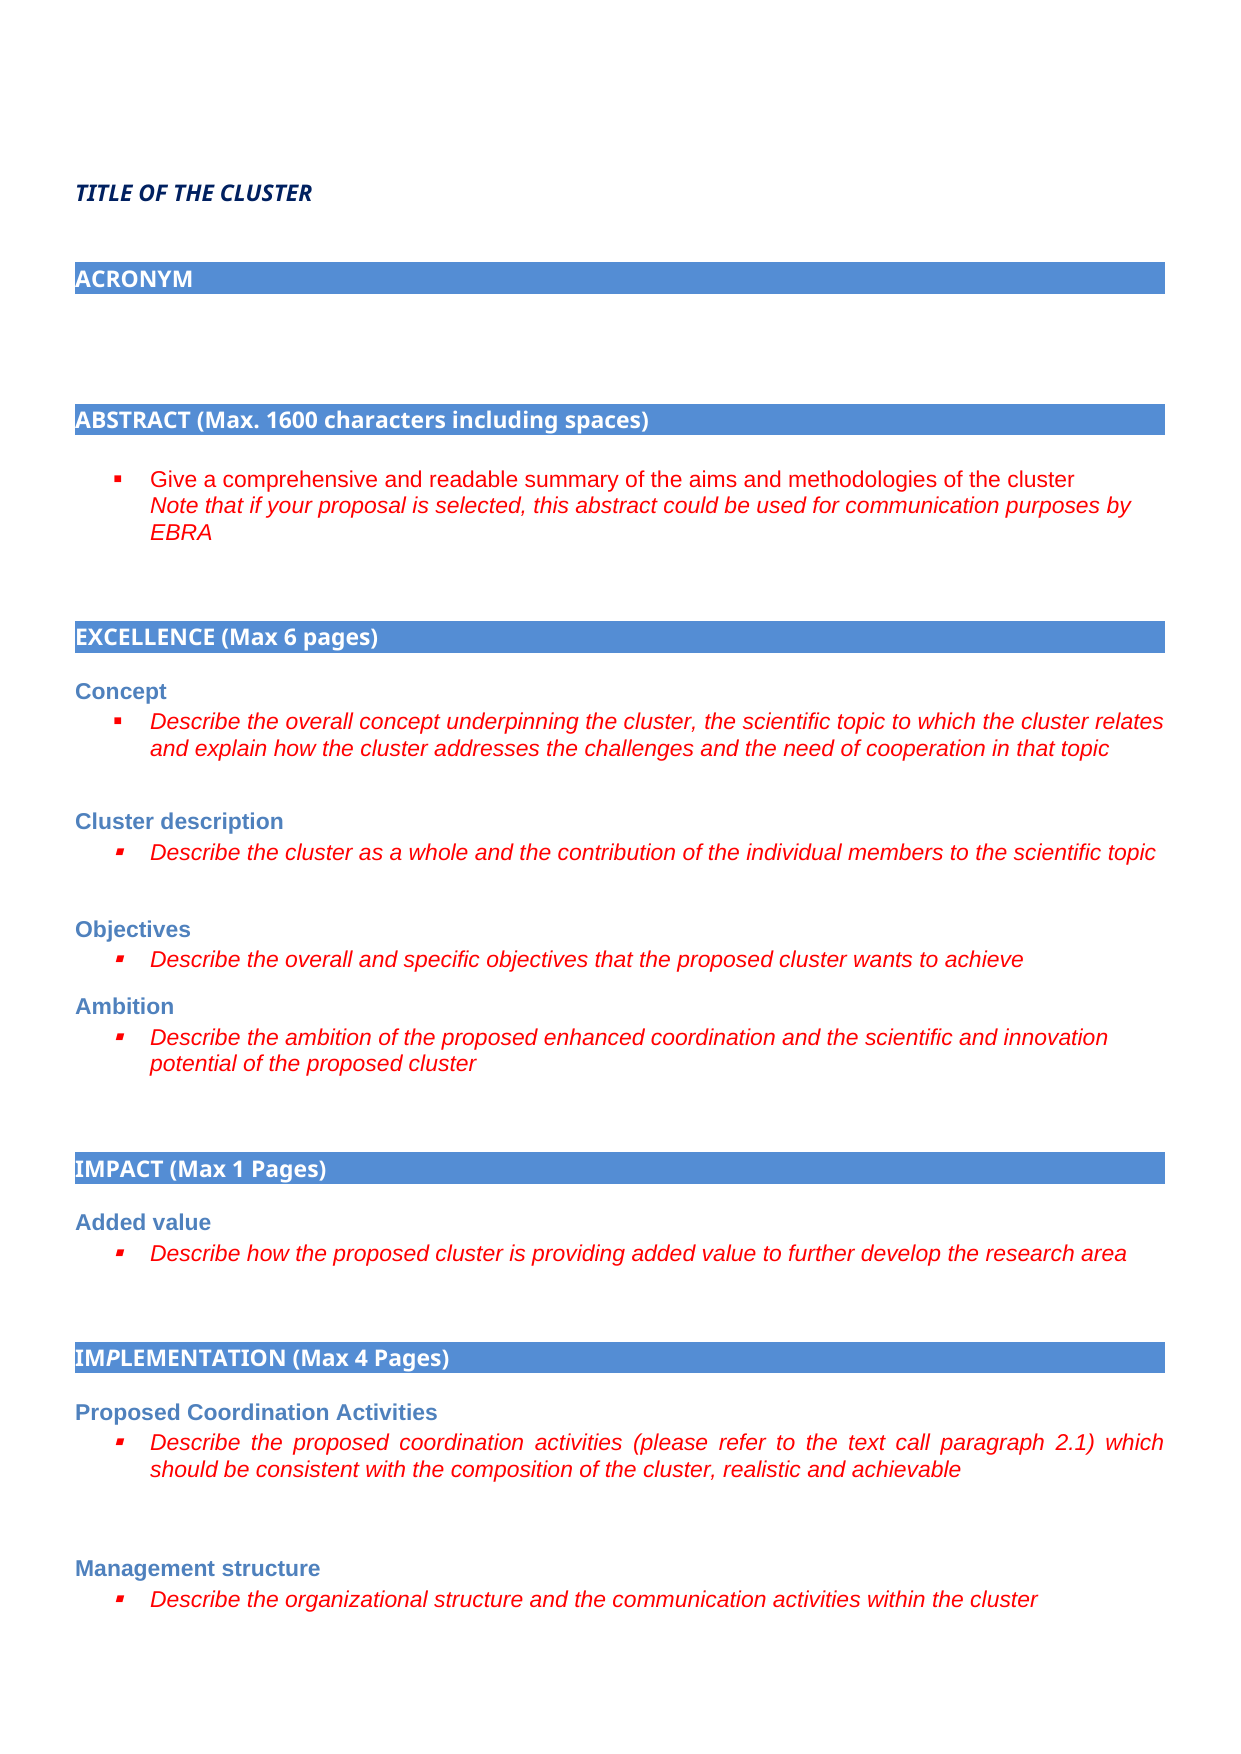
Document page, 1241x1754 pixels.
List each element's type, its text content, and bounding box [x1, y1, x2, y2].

list Describe the cluster as a whole and the contribution of the individual members to the scientific topic [112, 838, 1165, 865]
subtitle TITLE OF THE CLUSTER [75, 177, 1165, 208]
subtitle Objectives [75, 916, 1165, 942]
list Describe the overall and specific objectives that the proposed cluster wants to achieve [112, 946, 1165, 972]
subtitle Management structure [75, 1555, 1165, 1582]
subtitle Added value [75, 1209, 1165, 1236]
subtitle Proposed Coordination Activities [75, 1399, 1165, 1425]
list Describe the ambition of the proposed enhanced coordination and the scientific and innovation potential of the proposed cluster [112, 1023, 1165, 1076]
list Describe how the proposed cluster is providing added value to further develop the research area [112, 1239, 1165, 1266]
list Give a comprehensive and readable summary of the aims and methodologies of the cluster [112, 466, 1165, 492]
subtitle ABSTRACT (Max. 1600 characters including spaces) [75, 404, 1165, 435]
subtitle EXCELLENCE (Max 6 pages) [75, 621, 1165, 653]
list Describe the proposed coordination activities (please refer to the text call paragraph 2.1) which should be consistent with the composition of the cluster, realistic and achievable [112, 1429, 1165, 1482]
text Note that if your proposal is selected, this abstract could be used for communication purposes by EBRA [150, 492, 1165, 545]
subtitle Ambition [75, 993, 1165, 1019]
subtitle IMPLEMENTATION (Max 4 Pages) [75, 1342, 1165, 1373]
list Describe the organizational structure and the communication activities within the cluster [112, 1586, 1165, 1612]
subtitle Concept [75, 678, 1165, 704]
subtitle Cluster description [75, 808, 1165, 834]
subtitle IMPACT (Max 1 Pages) [75, 1152, 1165, 1184]
subtitle ACRONYM [75, 262, 1165, 294]
list Describe the overall concept underpinning the cluster, the scientific topic to which the cluster relates and explain how the cluster addresses the challenges and the need of cooperation in that topic [112, 708, 1165, 761]
